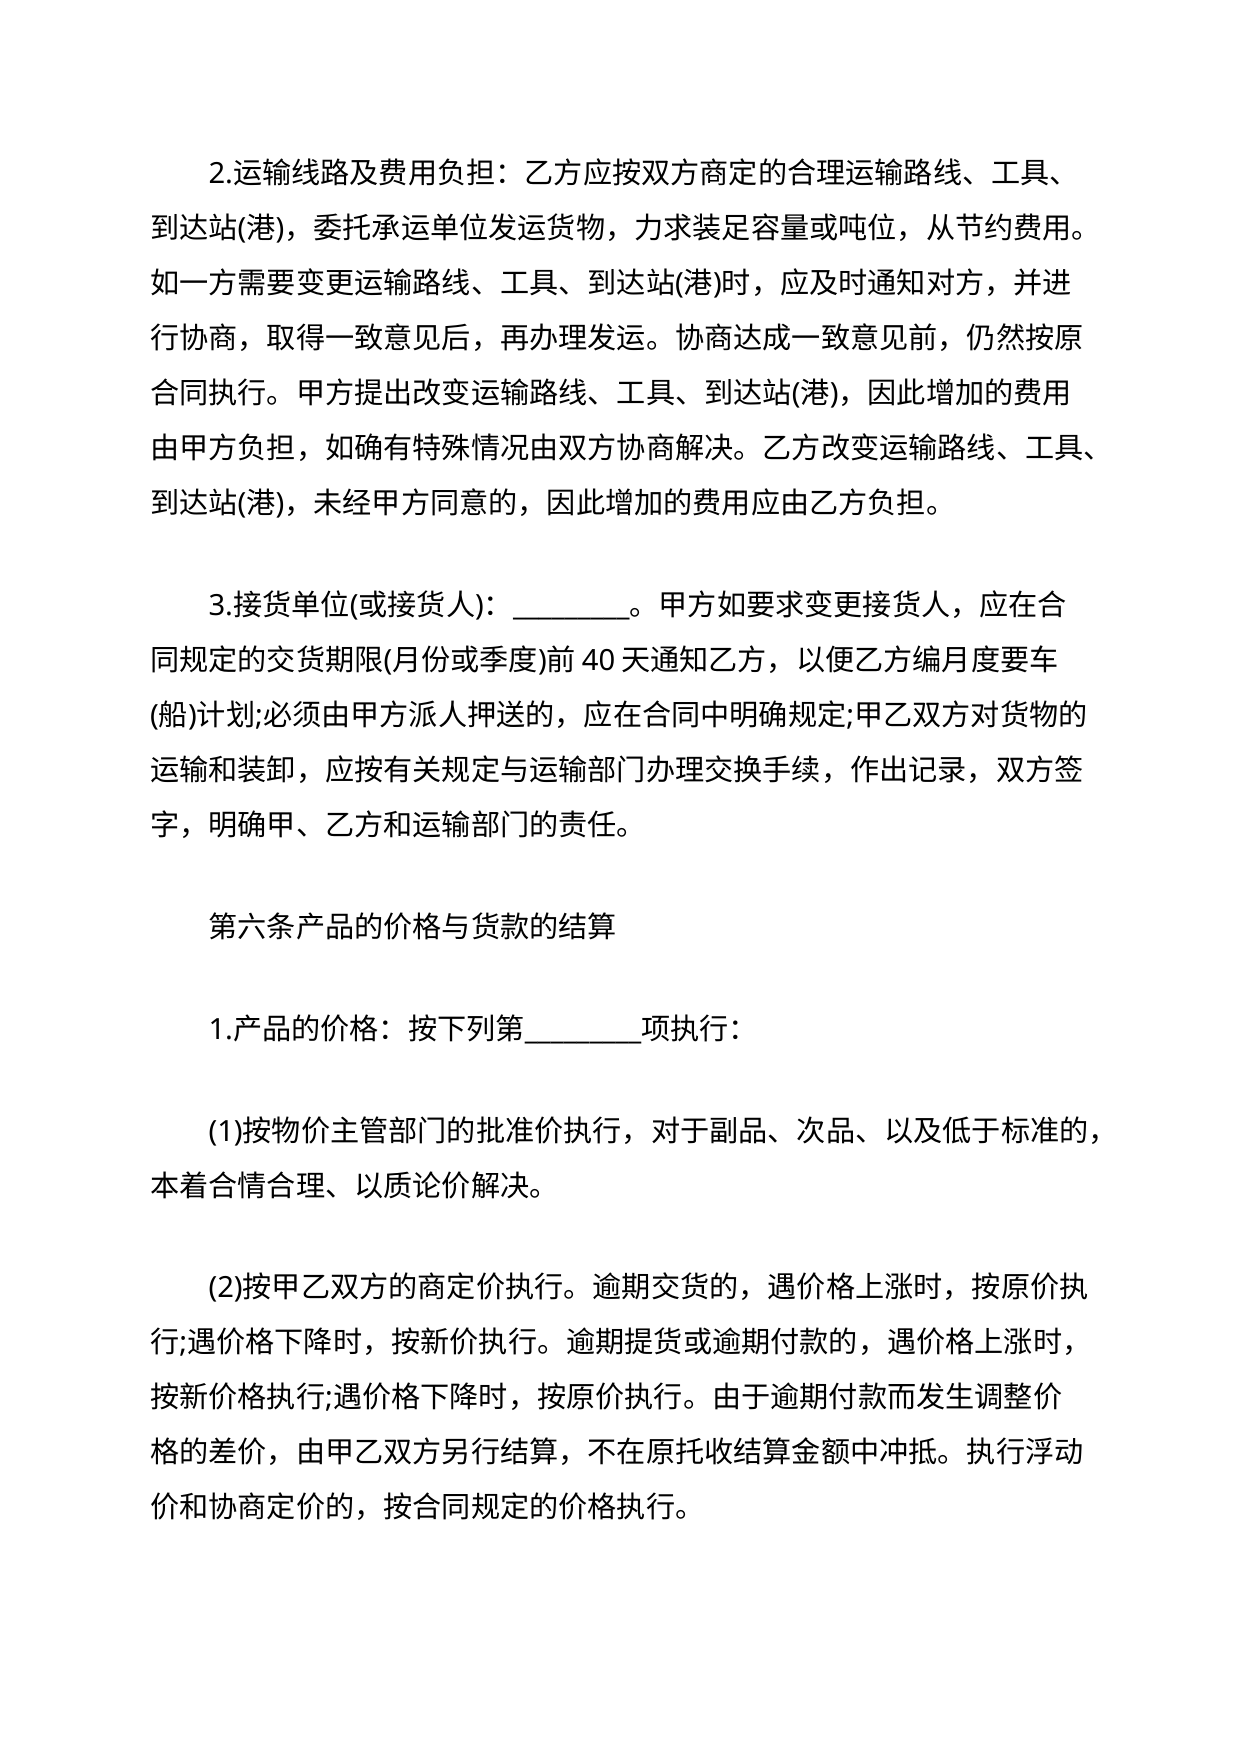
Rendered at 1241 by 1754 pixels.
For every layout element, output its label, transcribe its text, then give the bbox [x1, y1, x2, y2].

text 第六条产品的价格与货款的结算 [150, 903, 1090, 946]
text 2.运输线路及费用负担：乙方应按双方商定的合理运输路线、工具、到达站(港)，委托承运单位发运货物，力求装足容量或吨位，从节约费用。如一方需要变更运输路线、工具、到达站(港)时，应及时通知对方，并进行协商，取得一致意见后，再办理发运。协商达成一致意见前，仍然按原合同执行。甲方提出改变运输路线、工具、到达站(港)，因此增加的费用由甲方负担，如确有特殊情况由双方协商解决。乙方改变运输路线、工具、到达站(港)，未经甲方同意的，因此增加的费用应由乙方负担。 [150, 150, 1090, 522]
text (2)按甲乙双方的商定价执行。逾期交货的，遇价格上涨时，按原价执行;遇价格下降时，按新价执行。逾期提货或逾期付款的，遇价格上涨时，按新价格执行;遇价格下降时，按原价执行。由于逾期付款而发生调整价格的差价，由甲乙双方另行结算，不在原托收结算金额中冲抵。执行浮动价和协商定价的，按合同规定的价格执行。 [150, 1264, 1090, 1526]
text (1)按物价主管部门的批准价执行，对于副品、次品、以及低于标准的，本着合情合理、以质论价解决。 [150, 1107, 1090, 1204]
text 1.产品的价格：按下列第_________项执行： [150, 1005, 1090, 1048]
text 3.接货单位(或接货人)：_________。甲方如要求变更接货人，应在合同规定的交货期限(月份或季度)前40天通知乙方，以便乙方编月度要车(船)计划;必须由甲方派人押送的，应在合同中明确规定;甲乙双方对货物的运输和装卸，应按有关规定与运输部门办理交换手续，作出记录，双方签字，明确甲、乙方和运输部门的责任。 [150, 582, 1090, 844]
